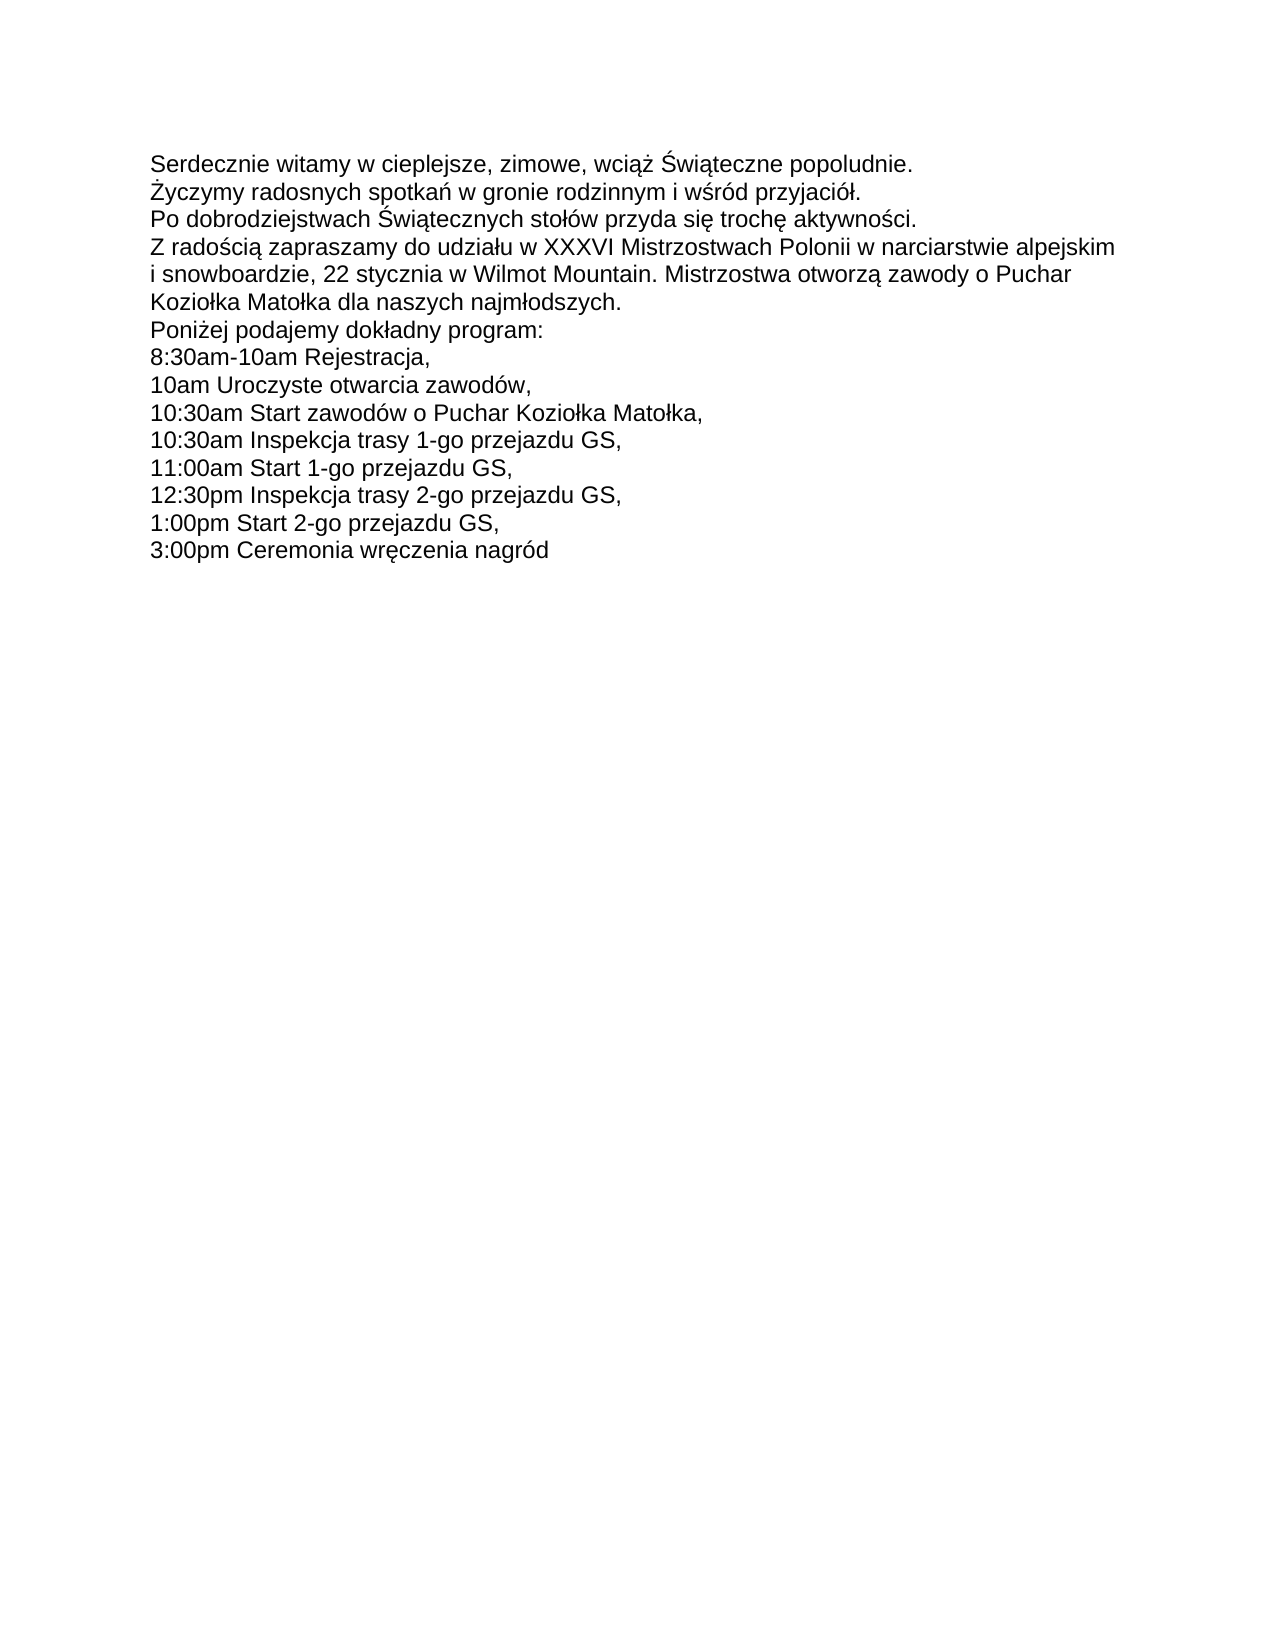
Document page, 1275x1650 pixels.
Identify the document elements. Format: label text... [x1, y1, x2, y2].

text 3:00pm Ceremonia wręczenia nagród [150, 536, 1125, 564]
text 10am Uroczyste otwarcia zawodów, [150, 371, 1125, 398]
text Z radością zapraszamy do udziału w XXXVI Mistrzostwach Polonii w narciarstwie alpejskim i snowboardzie, 22 stycznia w Wilmot Mountain. Mistrzostwa otworzą zawody o Puchar Koziołka Matołka dla naszych najmłodszych. [150, 233, 1125, 316]
text 12:30pm Inspekcja trasy 2-go przejazdu GS, [150, 481, 1125, 509]
text 11:00am Start 1-go przejazdu GS, [150, 454, 1125, 481]
text 10:30am Inspekcja trasy 1-go przejazdu GS, [150, 426, 1125, 454]
text Serdecznie witamy w cieplejsze, zimowe, wciąż Świąteczne popoludnie. [150, 150, 1125, 178]
text Poniżej podajemy dokładny program: [150, 316, 1125, 343]
text 8:30am-10am Rejestracja, [150, 343, 1125, 371]
text Po dobrodziejstwach Świątecznych stołów przyda się trochę aktywności. [150, 205, 1125, 233]
text Życzymy radosnych spotkań w gronie rodzinnym i wśród przyjaciół. [150, 178, 1125, 205]
text 10:30am Start zawodów o Puchar Koziołka Matołka, [150, 398, 1125, 426]
text 1:00pm Start 2-go przejazdu GS, [150, 509, 1125, 536]
